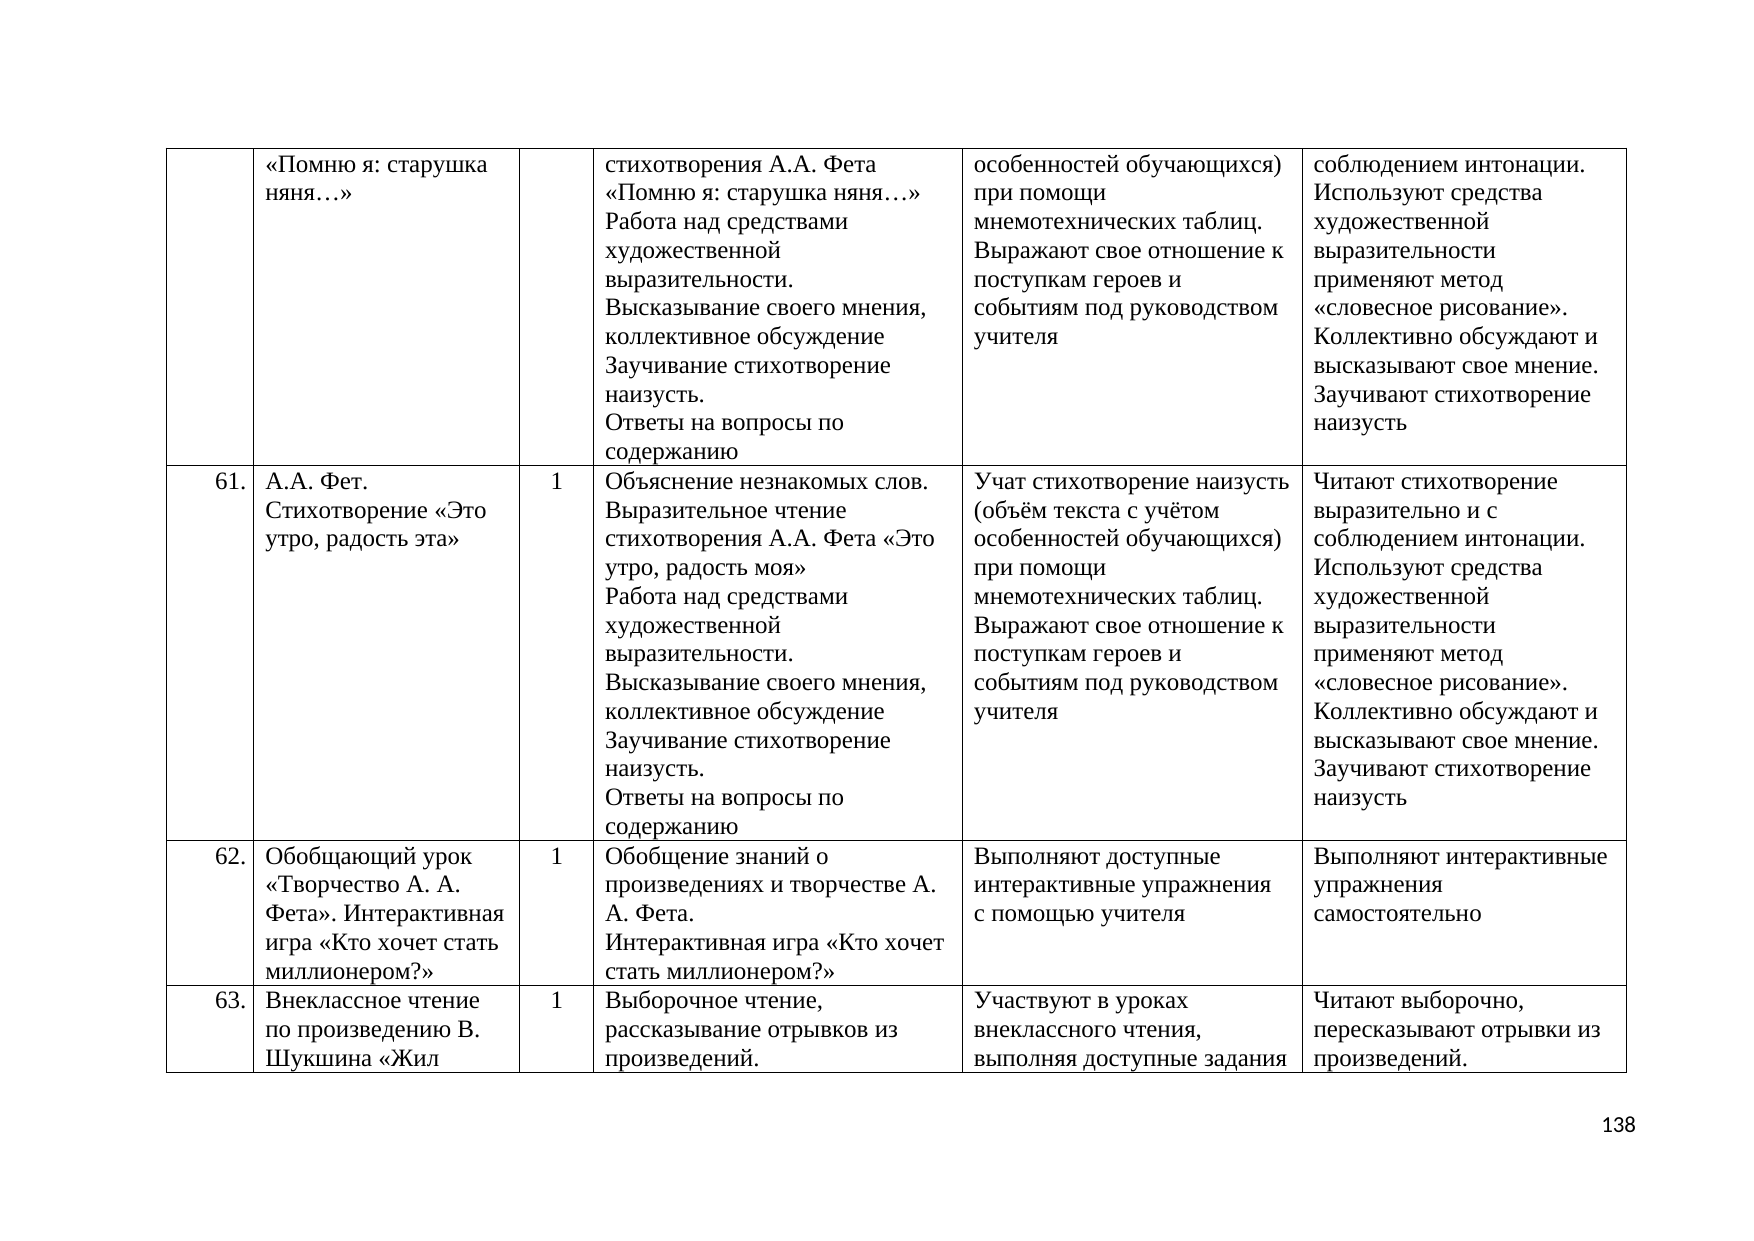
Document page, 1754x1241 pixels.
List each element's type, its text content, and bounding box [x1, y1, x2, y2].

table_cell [594, 986, 962, 1072]
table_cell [1303, 986, 1626, 1072]
table_cell 1 [520, 149, 593, 465]
table_cell А.А. Фет. Стихотворение «Это утро, радость эта» [254, 466, 519, 840]
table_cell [963, 149, 1302, 465]
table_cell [254, 149, 519, 465]
table_cell 1 [520, 986, 593, 1072]
table_cell [167, 986, 253, 1072]
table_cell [594, 149, 962, 465]
table_cell [167, 149, 253, 465]
table_cell 1 [520, 466, 593, 840]
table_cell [1303, 149, 1626, 465]
table_cell Выполняют интерактивные упражнения самостоятельно [1303, 841, 1626, 984]
table_cell [167, 841, 253, 984]
table_cell 1 [520, 841, 593, 984]
table_cell [167, 466, 253, 840]
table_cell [963, 986, 1302, 1072]
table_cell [254, 986, 519, 1072]
table_cell Выполняют доступные интерактивные упражнения с помощью учителя [963, 841, 1302, 984]
table_cell Обобщение знаний о произведениях и творчестве А. А. Фета. Интерактивная игра «Кто хочет стать миллионером?» [594, 841, 962, 984]
table_cell Обобщающий урок «Творчество А. А. Фета». Интерактивная игра «Кто хочет стать миллионером?» [254, 841, 519, 984]
table_cell Объяснение незнакомых слов. Выразительное чтение стихотворения А.А. Фета «Это утро, радость моя» Работа над средствами художественной выразительности. Высказывание своего мнения, коллективное обсуждение Заучивание стихотворение наизусть. Ответы на вопросы по содержанию [594, 466, 962, 840]
